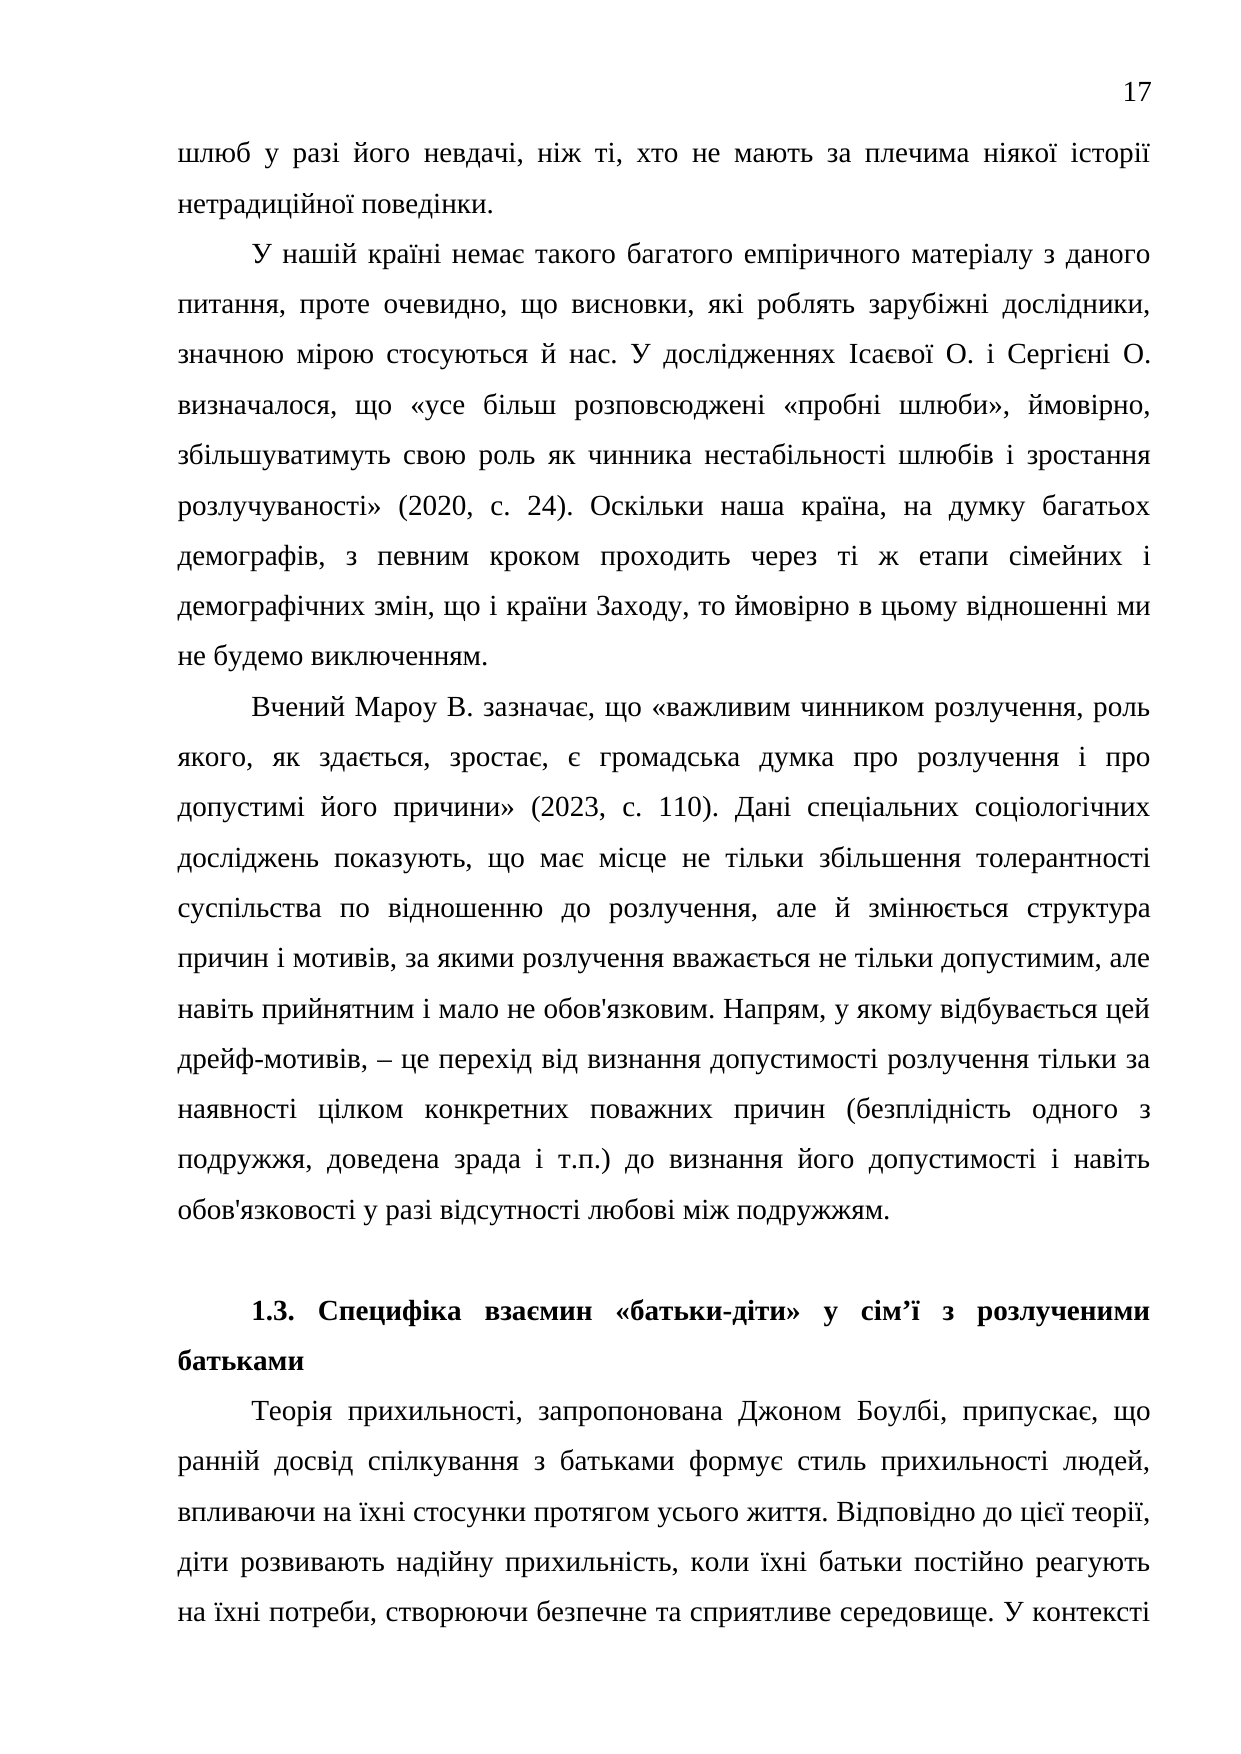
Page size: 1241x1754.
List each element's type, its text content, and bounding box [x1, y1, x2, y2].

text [177, 1393, 1152, 1628]
text Вчений Мароу В. зазначає, що «важливим чинником розлучення, роль якого, як здається, зростає, є громадська думка про розлучення і про допустимі його причини» (2023, с. 110). Дані спеціальних соціологічних досліджень показують, що має місце не тільки збільшення толерантності суспільства по відношенню до розлучення, але й змінюється структура причин і мотивів, за якими розлучення вважається не тільки допустимим, але навіть прийнятним і мало не обов'язковим. Напрям, у якому відбувається цей дрейф-мотивів, – це перехід від визнання допустимості розлучення тільки за наявності цілком конкретних поважних причин (безплідність одного з подружжя, доведена зрада і т.п.) до визнання його допустимості і навіть обов'язковості у разі відсутності любові між подружжям. [177, 689, 1152, 1226]
text 1.3. Специфіка взаємин «батьки-діти» у сім’ї з розлученими батьками [177, 1293, 1152, 1376]
text У нашій країні немає такого багатого емпіричного матеріалу з даного питання, проте очевидно, що висновки, які роблять зарубіжні дослідники, значною мірою стосуються й нас. У дослідженнях Ісаєвої О. і Сергієні О. визначалося, що «усе більш розповсюджені «пробні шлюби», ймовірно, збільшуватимуть свою роль як чинника нестабільності шлюбів і зростання розлучуваності» (2020, с. 24). Оскільки наша країна, на думку багатьох демографів, з певним кроком проходить через ті ж етапи сімейних і демографічних змін, що і країни Заходу, то ймовірно в цьому відношенні ми не будемо виключенням. [177, 236, 1152, 672]
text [177, 135, 1152, 219]
